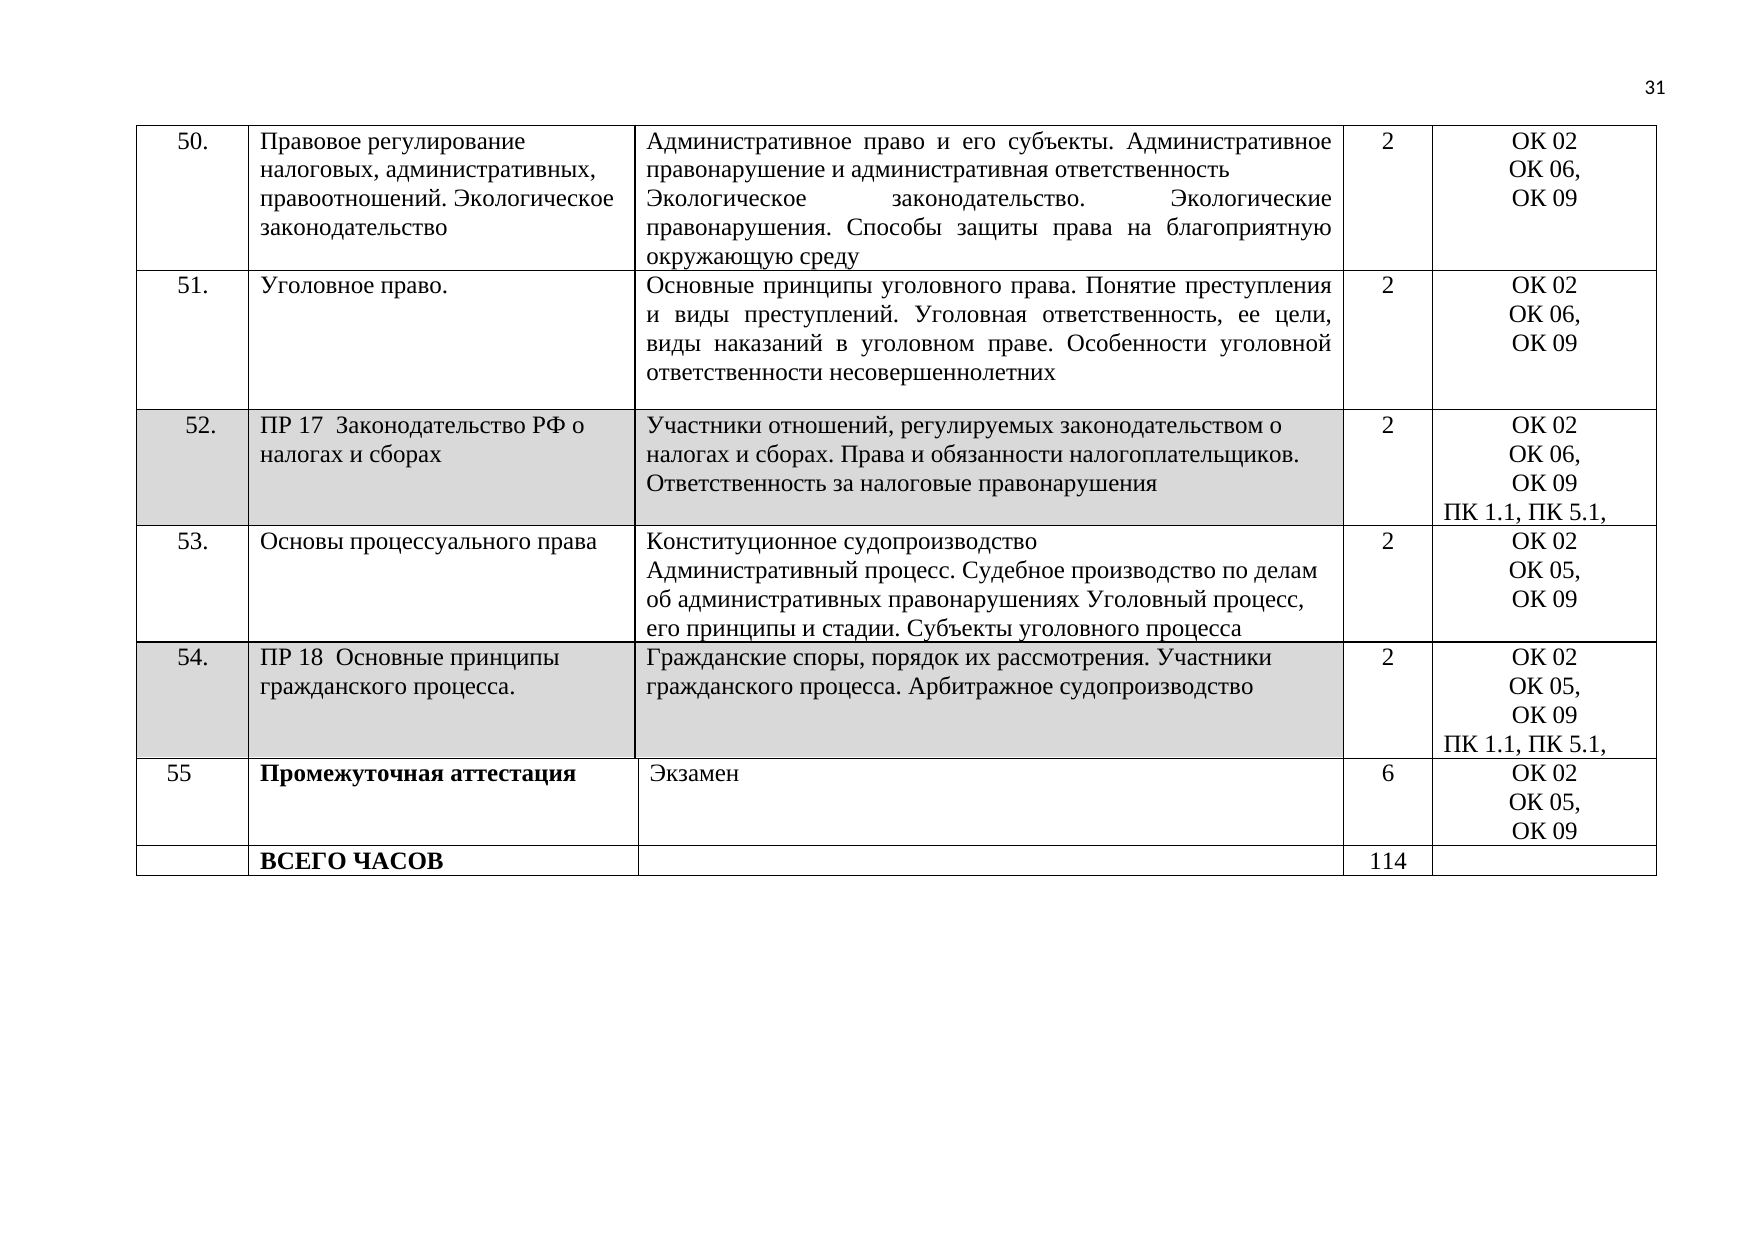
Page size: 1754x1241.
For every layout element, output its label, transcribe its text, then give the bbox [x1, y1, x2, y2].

table_cell 6 [1344, 759, 1432, 845]
table_cell 50. [137, 126, 248, 269]
table_cell ОК 02 ОК 05, ОК 09 ПК 1.1, ПК 5.1, [1433, 643, 1656, 757]
table_cell Уголовное право. [249, 271, 634, 409]
table_cell ОК 02 ОК 06, ОК 09 [1433, 126, 1656, 269]
table_cell 2 [1344, 526, 1432, 641]
table_cell 52. [137, 410, 248, 525]
table_cell Административное право и его субъекты. Административное правонарушение и административная ответственность Экологическое законодательство. Экологические правонарушения. Способы защиты права на благоприятную окружающую среду [636, 126, 1343, 269]
table_cell 55 [137, 759, 248, 845]
table_cell ОК 02 ОК 05, ОК 09 [1433, 526, 1656, 641]
table_cell 51. [137, 271, 248, 409]
table_cell Конституционное судопроизводство Административный процесс. Судебное производство по делам об административных правонарушениях Уголовный процесс, его принципы и стадии. Субъекты уголовного процесса [636, 526, 1343, 641]
table_cell ПР 18 Основные принципы гражданского процесса. [249, 643, 634, 757]
table_cell ВСЕГО ЧАСОВ [249, 846, 638, 874]
table_cell 2 [1344, 126, 1432, 269]
table_cell 54. [137, 643, 248, 757]
table_cell [639, 846, 1343, 874]
table_cell ОК 02 ОК 06, ОК 09 [1433, 271, 1656, 409]
table_cell Гражданские споры, порядок их рассмотрения. Участники гражданского процесса. Арбитражное судопроизводство [636, 643, 1343, 757]
table_cell 2 [1344, 643, 1432, 757]
table_cell ОК 02 ОК 06, ОК 09 ПК 1.1, ПК 5.1, [1433, 410, 1656, 525]
table_cell Основы процессуального права [249, 526, 634, 641]
table_cell 2 [1344, 410, 1432, 525]
table_cell Экзамен [639, 759, 1343, 845]
table_cell [1433, 846, 1656, 874]
table_cell Участники отношений, регулируемых законодательством о налогах и сборах. Права и обязанности налогоплательщиков. Ответственность за налоговые правонарушения [636, 410, 1343, 525]
table_cell Основные принципы уголовного права. Понятие преступления и виды преступлений. Уголовная ответственность, ее цели, виды наказаний в уголовном праве. Особенности уголовной ответственности несовершеннолетних [636, 271, 1343, 409]
table_cell ОК 02 ОК 05, ОК 09 [1433, 759, 1656, 845]
table_cell 114 [1344, 846, 1432, 874]
table_cell Правовое регулирование налоговых, административных, правоотношений. Экологическое законодательство [249, 126, 634, 269]
table_cell 2 [1344, 271, 1432, 409]
table_cell Промежуточная аттестация [249, 759, 638, 845]
table_cell 53. [137, 526, 248, 641]
table_cell [137, 846, 248, 874]
table_cell ПР 17 Законодательство РФ о налогах и сборах [249, 410, 634, 525]
